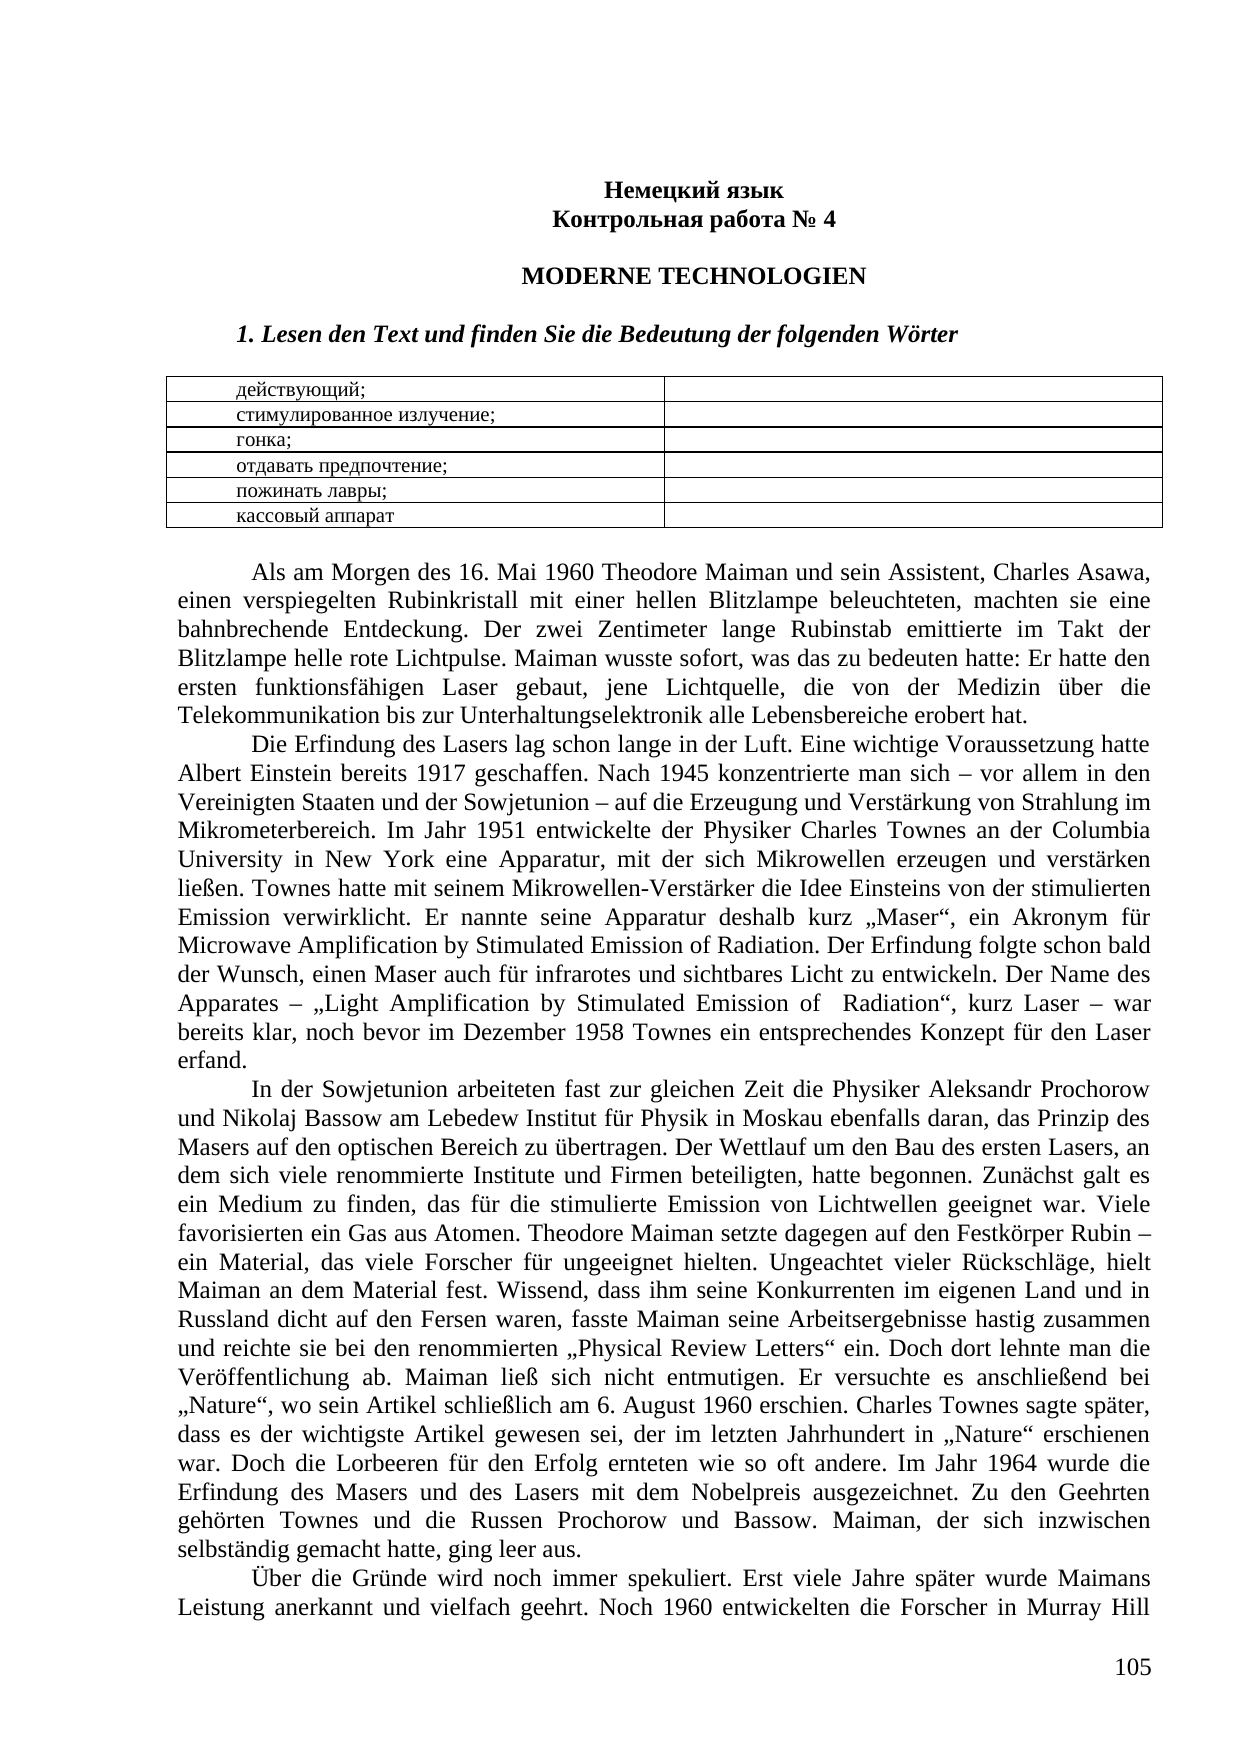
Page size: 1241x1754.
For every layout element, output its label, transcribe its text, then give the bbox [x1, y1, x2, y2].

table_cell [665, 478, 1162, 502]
text Als am Morgen des 16. Mai 1960 Theodore Maiman und sein Assistent, Charles Asawa, einen verspiegelten Rubinkristall mit einer hellen Blitzlampe beleuchteten, machten sie eine bahnbrechende Entdeckung. Der zwei Zentimeter lange Rubinstab emittierte im Takt der Blitzlampe helle rote Lichtpulse. Maiman wusste sofort, was das zu bedeuten hatte: Er hatte den ersten funktionsfähigen Laser gebaut, jene Lichtquelle, die von der Medizin über die Telekommunikation bis zur Unterhaltungselektronik alle Lebensbereiche erobert hat. [177, 557, 1152, 729]
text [177, 1563, 1152, 1620]
text Контрольная работа № 4 [177, 204, 1152, 232]
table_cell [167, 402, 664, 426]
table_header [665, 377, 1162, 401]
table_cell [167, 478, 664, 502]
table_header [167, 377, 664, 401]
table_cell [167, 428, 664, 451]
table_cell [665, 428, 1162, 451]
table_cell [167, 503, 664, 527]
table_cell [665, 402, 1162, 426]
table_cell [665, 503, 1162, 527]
text Die Erfindung des Lasers lag schon lange in der Luft. Eine wichtige Voraussetzung hatte Albert Einstein bereits 1917 geschaffen. Nach 1945 konzentrierte man sich – vor allem in den Vereinigten Staaten und der Sowjetunion – auf die Erzeugung und Verstärkung von Strahlung im Mikrometerbereich. Im Jahr 1951 entwickelte der Physiker Charles Townes an der Columbia University in New York eine Apparatur, mit der sich Mikrowellen erzeugen und verstärken ließen. Townes hatte mit seinem Mikrowellen-Verstärker die Idee Einsteins von der stimulierten Emission verwirklicht. Er nannte seine Apparatur deshalb kurz „Maser“, ein Akronym für Microwave Amplification by Stimulated Emission of Radiation. Der Erfindung folgte schon bald der Wunsch, einen Maser auch für infrarotes und sichtbares Licht zu entwickeln. Der Name des Apparates – „Light Amplification by Stimulated Emission of Radiation“, kurz Laser – war bereits klar, noch bevor im Dezember 1958 Townes ein entsprechendes Konzept für den Laser erfand. [177, 729, 1152, 1074]
text In der Sowjetunion arbeiteten fast zur gleichen Zeit die Physiker Aleksandr Prochorow und Nikolaj Bassow am Lebedew Institut für Physik in Moskau ebenfalls daran, das Prinzip des Masers auf den optischen Bereich zu übertragen. Der Wettlauf um den Bau des ersten Lasers, an dem sich viele renommierte Institute und Firmen beteiligten, hatte begonnen. Zunächst galt es ein Medium zu finden, das für die stimulierte Emission von Lichtwellen geeignet war. Viele favorisierten ein Gas aus Atomen. Theodore Maiman setzte dagegen auf den Festkörper Rubin – ein Material, das viele Forscher für ungeeignet hielten. Ungeachtet vieler Rückschläge, hielt Maiman an dem Material fest. Wissend, dass ihm seine Konkurrenten im eigenen Land und in Russland dicht auf den Fersen waren, fasste Maiman seine Arbeitsergebnisse hastig zusammen und reichte sie bei den renommierten „Physical Review Letters“ ein. Doch dort lehnte man die Veröffentlichung ab. Maiman ließ sich nicht entmutigen. Er versuchte es anschließend bei „Nature“, wo sein Artikel schließlich am 6. August 1960 erschien. Charles Townes sagte später, dass es der wichtigste Artikel gewesen sei, der im letzten Jahrhundert in „Nature“ erschienen war. Doch die Lorbeeren für den Erfolg ernteten wie so oft andere. Im Jahr 1964 wurde die Erfindung des Masers und des Lasers mit dem Nobelpreis ausgezeichnet. Zu den Geehrten gehörten Townes und die Russen Prochorow und Bassow. Maiman, der sich inzwischen selbständig gemacht hatte, ging leer aus. [177, 1074, 1152, 1563]
text MODERNE TECHNOLOGIEN [177, 261, 1152, 290]
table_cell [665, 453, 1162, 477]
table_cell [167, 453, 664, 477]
text Немецкий язык [177, 175, 1152, 204]
text 1. Lesen den Text und finden Sie die Bedeutung der folgenden Wörter [177, 319, 1152, 347]
